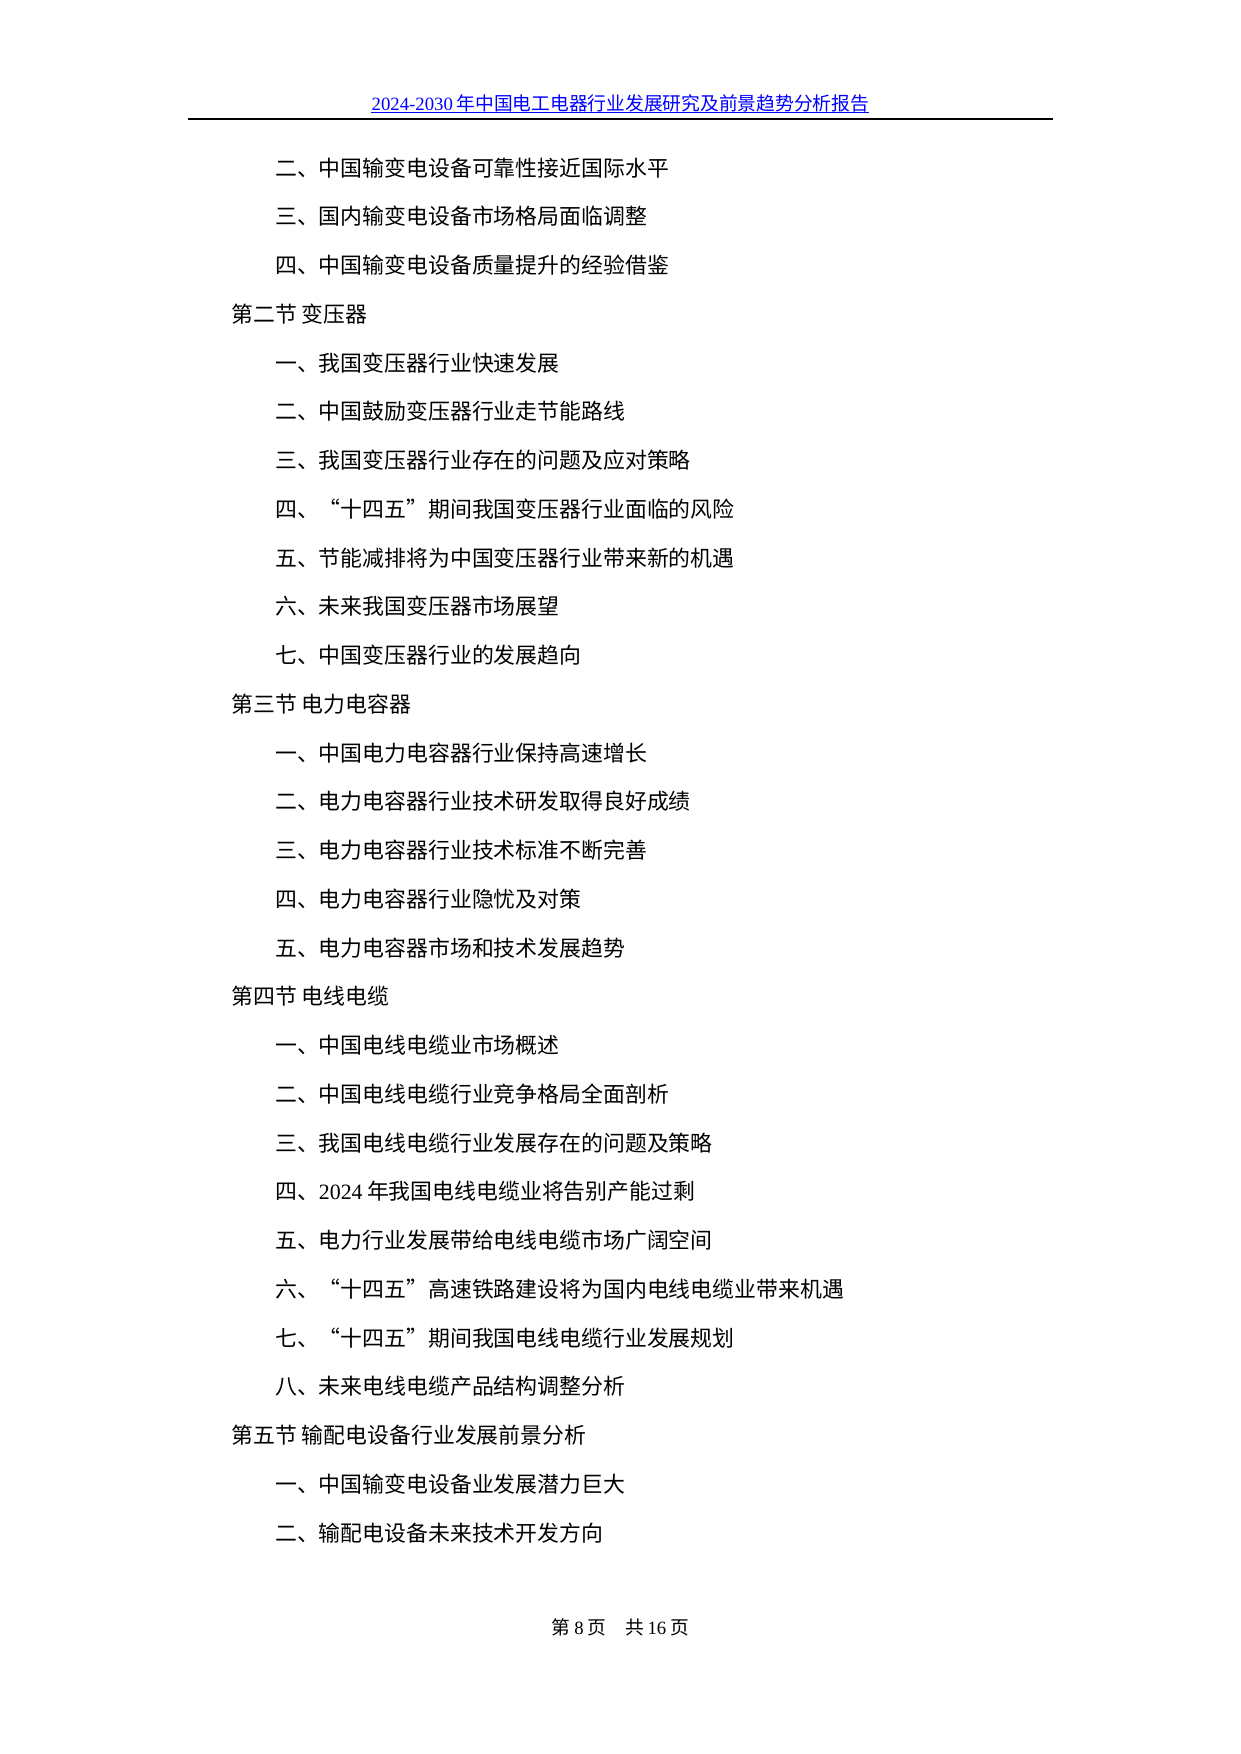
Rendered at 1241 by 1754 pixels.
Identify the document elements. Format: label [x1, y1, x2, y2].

text [187, 150, 1053, 1548]
